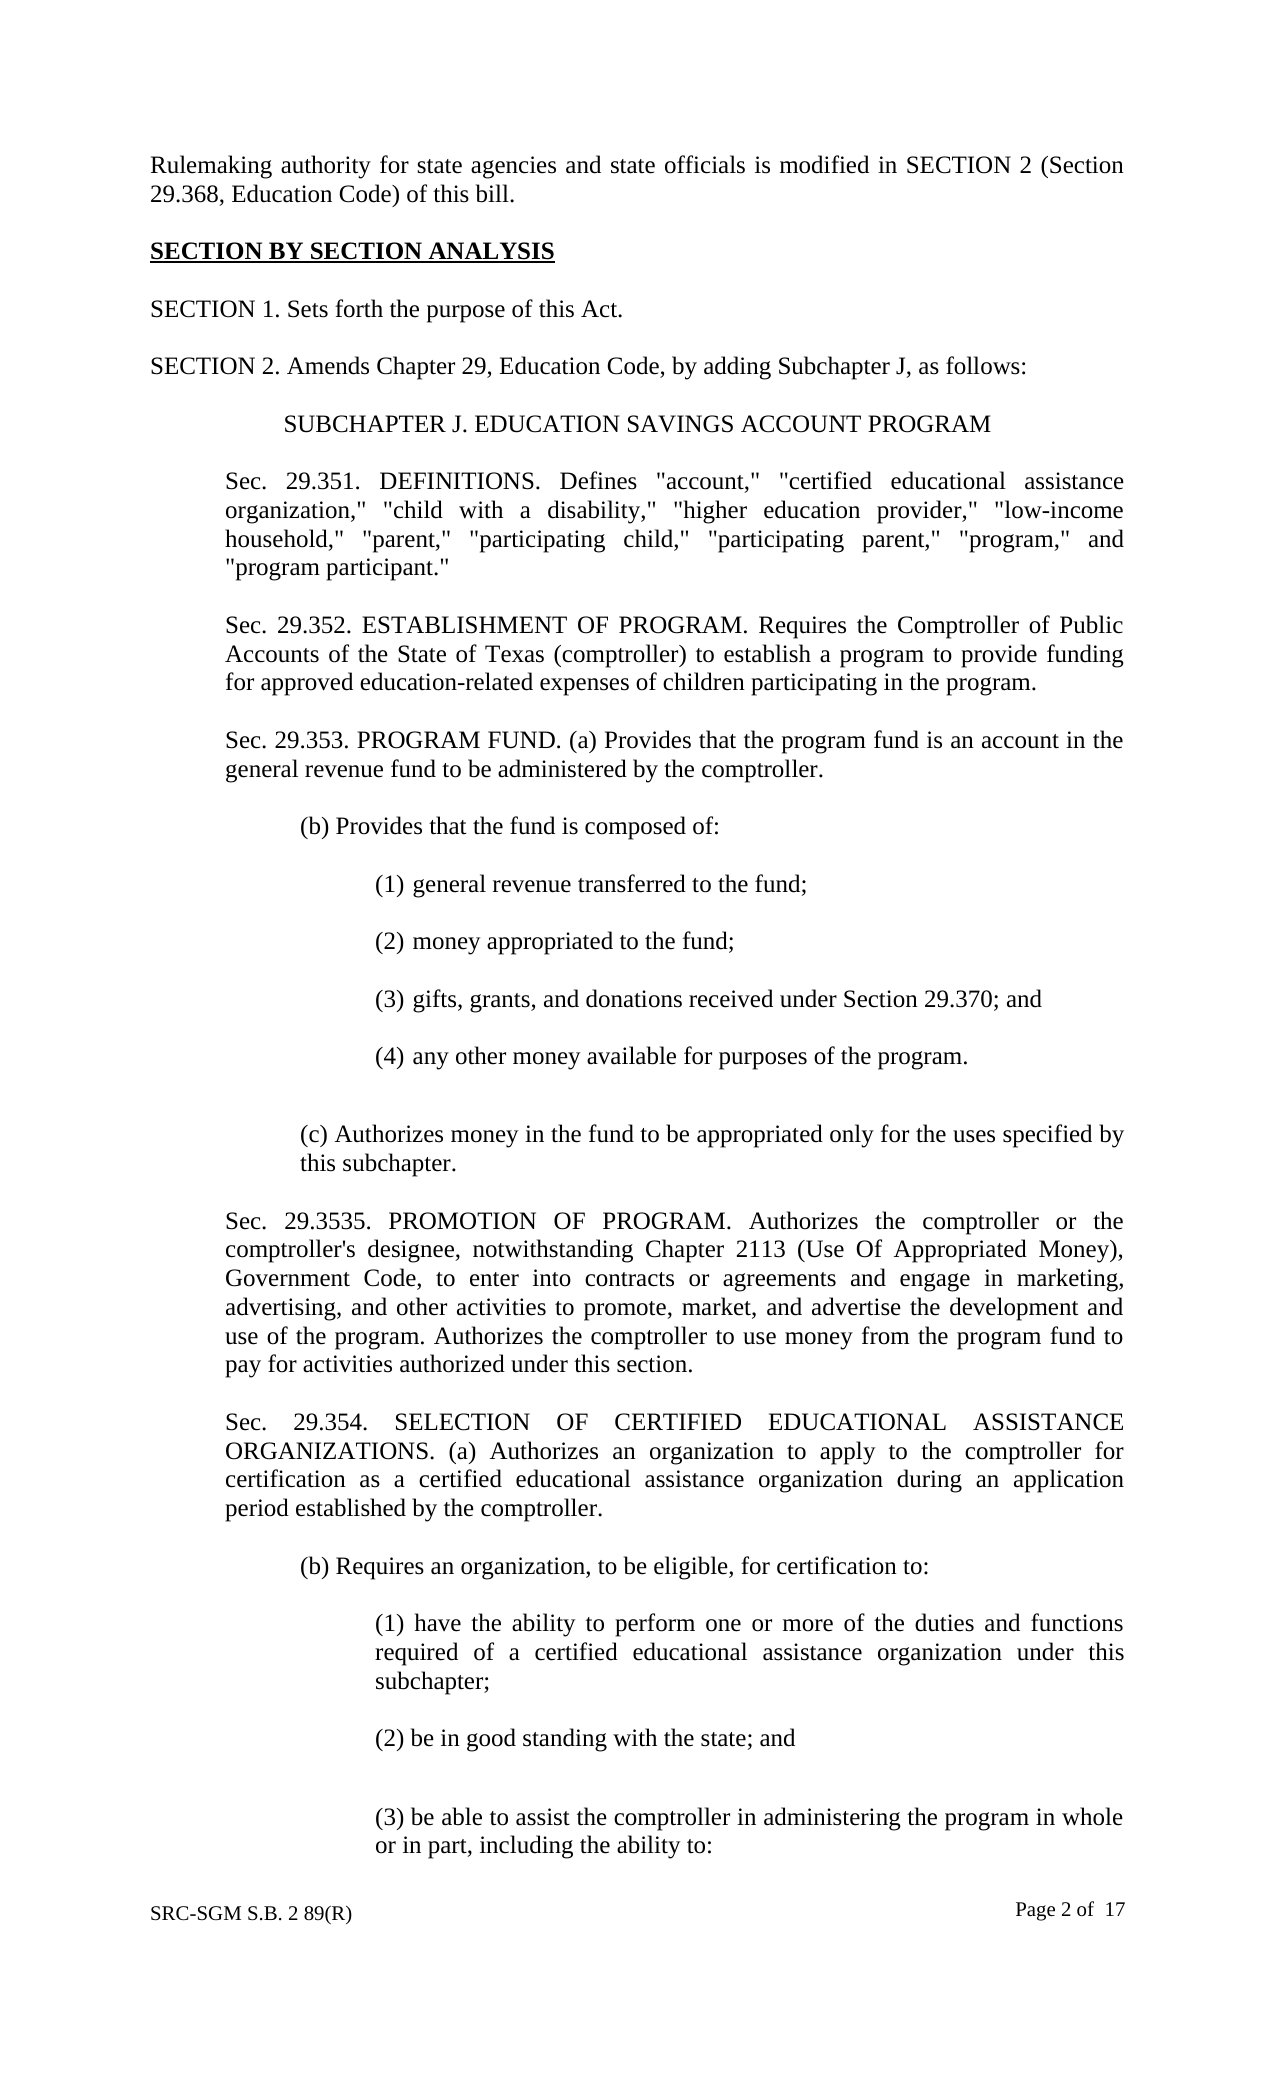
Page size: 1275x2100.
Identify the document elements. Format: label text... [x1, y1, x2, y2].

text Sec. 29.354. SELECTION OF CERTIFIED EDUCATIONAL ASSISTANCE ORGANIZATIONS. (a) Authorizes an organization to apply to the comptroller for certification as a certified educational assistance organization during an application period established by the comptroller. [225, 1407, 1125, 1522]
text Rulemaking authority for state agencies and state officials is modified in SECTION 2 (Section 29.368, Education Code) of this bill. [150, 150, 1125, 207]
text Sec. 29.351. DEFINITIONS. Defines "account," "certified educational assistance organization," "child with a disability," "higher education provider," "low-income household," "parent," "participating child," "participating parent," "program," and "program participant." [225, 466, 1125, 581]
text (c) Authorizes money in the fund to be appropriated only for the uses specified by this subchapter. [300, 1119, 1125, 1177]
text (b) Requires an organization, to be eligible, for certification to: [300, 1551, 1125, 1579]
list gifts, grants, and donations received under Section 29.370; and [375, 984, 1125, 1012]
text (3) be able to assist the comptroller in administering the program in whole or in part, including the ability to: [375, 1802, 1125, 1859]
text SUBCHAPTER J. EDUCATION SAVINGS ACCOUNT PROGRAM [150, 409, 1125, 437]
text Sec. 29.353. PROGRAM FUND. (a) Provides that the program fund is an account in the general revenue fund to be administered by the comptroller. [225, 725, 1125, 782]
list general revenue transferred to the fund; [375, 869, 1125, 897]
text (b) Provides that the fund is composed of: [300, 811, 1125, 840]
text (1) have the ability to perform one or more of the duties and functions required of a certified educational assistance organization under this subchapter; [375, 1608, 1125, 1694]
text SECTION 1. Sets forth the purpose of this Act. [150, 294, 1125, 322]
text (2) be in good standing with the state; and [375, 1723, 1125, 1752]
text Sec. 29.352. ESTABLISHMENT OF PROGRAM. Requires the Comptroller of Public Accounts of the State of Texas (comptroller) to establish a program to provide funding for approved education-related expenses of children participating in the program. [225, 610, 1125, 696]
list money appropriated to the fund; [375, 926, 1125, 955]
text Sec. 29.3535. PROMOTION OF PROGRAM. Authorizes the comptroller or the comptroller's designee, notwithstanding Chapter 2113 (Use Of Appropriated Money), Government Code, to enter into contracts or agreements and engage in marketing, advertising, and other activities to promote, market, and advertise the development and use of the program. Authorizes the comptroller to use money from the program fund to pay for activities authorized under this section. [225, 1206, 1125, 1378]
list any other money available for purposes of the program. [375, 1041, 1125, 1070]
text SECTION 2. Amends Chapter 29, Education Code, by adding Subchapter J, as follows: [150, 351, 1125, 380]
